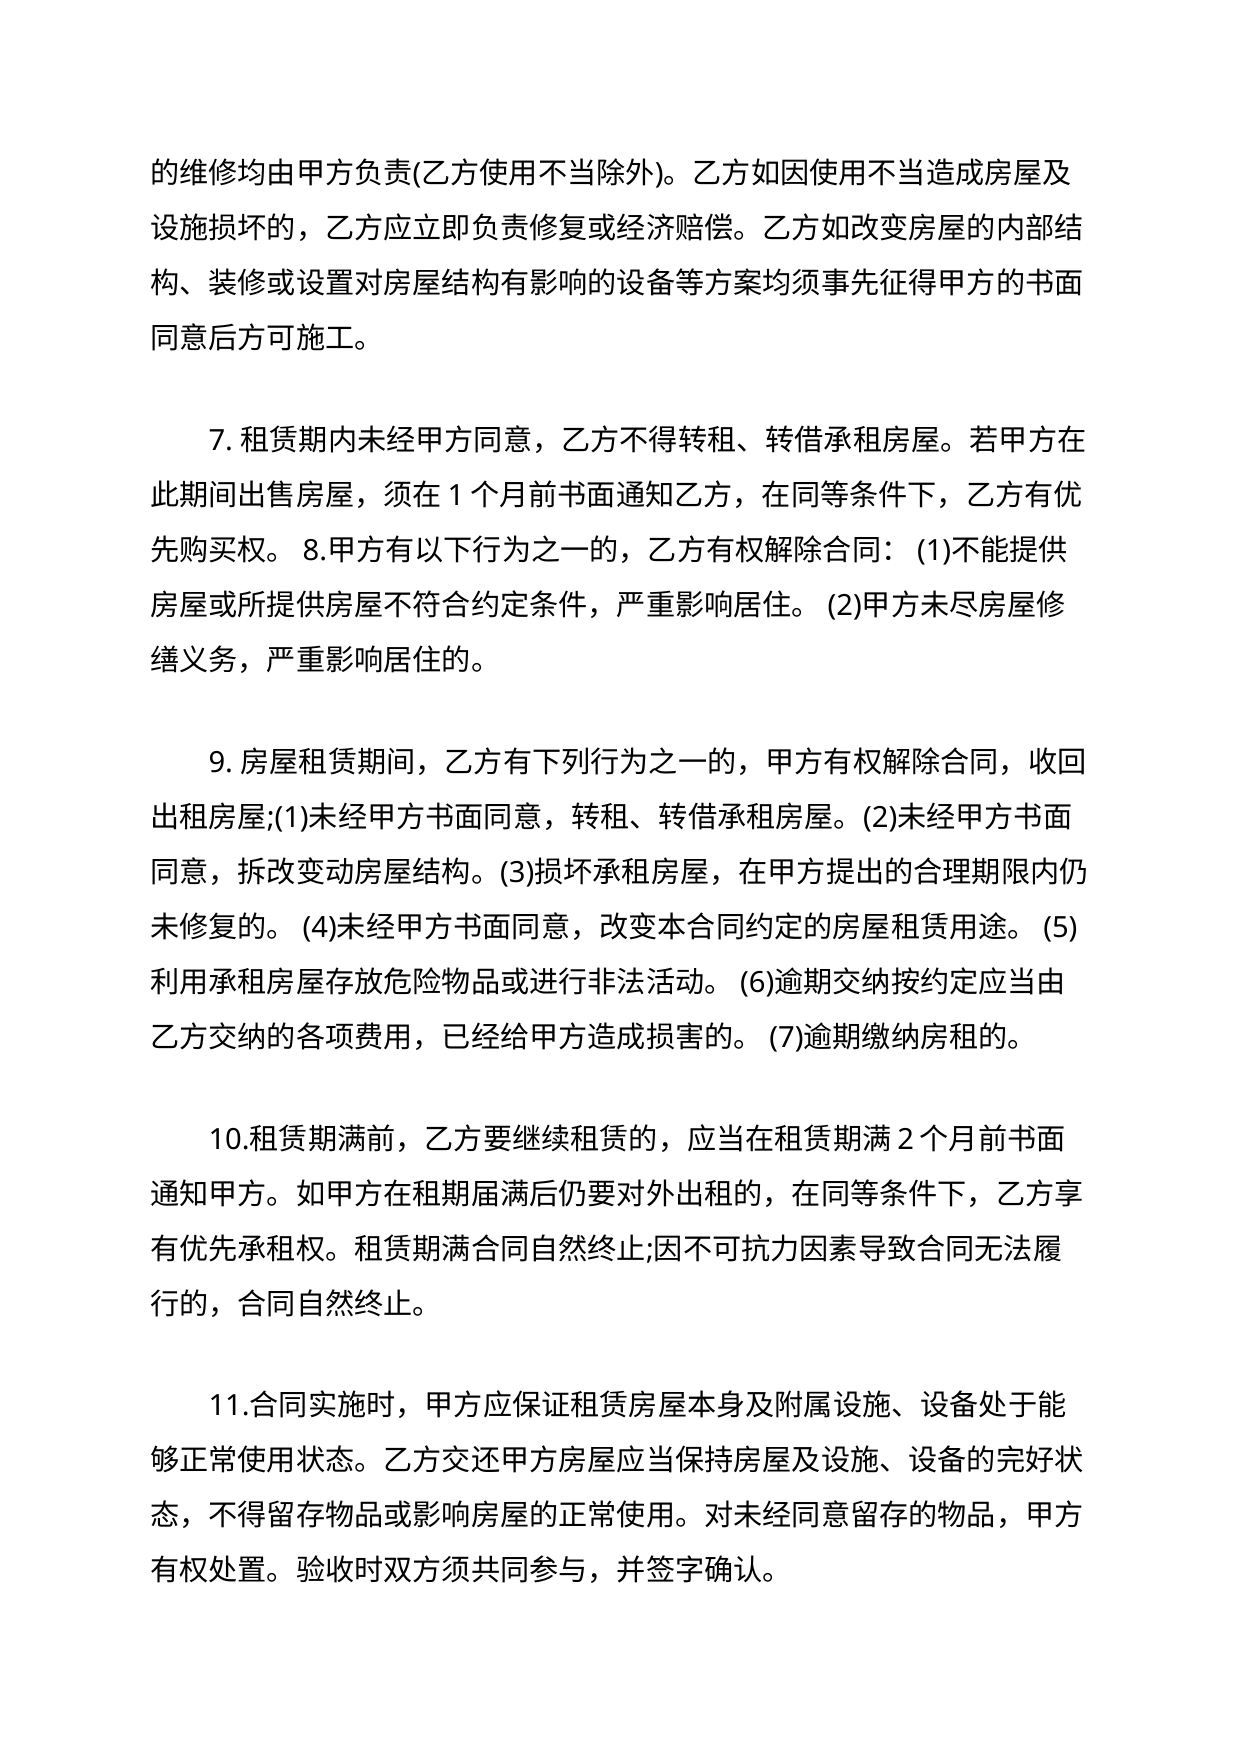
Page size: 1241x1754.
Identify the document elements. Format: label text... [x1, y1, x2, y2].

text 10.租赁期满前，乙方要继续租赁的，应当在租赁期满2个月前书面通知甲方。如甲方在租期届满后仍要对外出租的，在同等条件下，乙方享有优先承租权。租赁期满合同自然终止;因不可抗力因素导致合同无法履行的，合同自然终止。 [150, 1115, 1090, 1322]
text 9. 房屋租赁期间，乙方有下列行为之一的，甲方有权解除合同，收回出租房屋;(1)未经甲方书面同意，转租、转借承租房屋。(2)未经甲方书面同意，拆改变动房屋结构。(3)损坏承租房屋，在甲方提出的合理期限内仍未修复的。 (4)未经甲方书面同意，改变本合同约定的房屋租赁用途。 (5)利用承租房屋存放危险物品或进行非法活动。 (6)逾期交纳按约定应当由乙方交纳的各项费用，已经给甲方造成损害的。 (7)逾期缴纳房租的。 [150, 738, 1090, 1056]
text 7. 租赁期内未经甲方同意，乙方不得转租、转借承租房屋。若甲方在此期间出售房屋，须在1个月前书面通知乙方，在同等条件下，乙方有优先购买权。 8.甲方有以下行为之一的，乙方有权解除合同： (1)不能提供房屋或所提供房屋不符合约定条件，严重影响居住。 (2)甲方未尽房屋修缮义务，严重影响居住的。 [150, 417, 1090, 679]
text 11.合同实施时，甲方应保证租赁房屋本身及附属设施、设备处于能够正常使用状态。乙方交还甲方房屋应当保持房屋及设施、设备的完好状态，不得留存物品或影响房屋的正常使用。对未经同意留存的物品，甲方有权处置。验收时双方须共同参与，并签字确认。 [150, 1382, 1090, 1589]
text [150, 150, 1090, 357]
